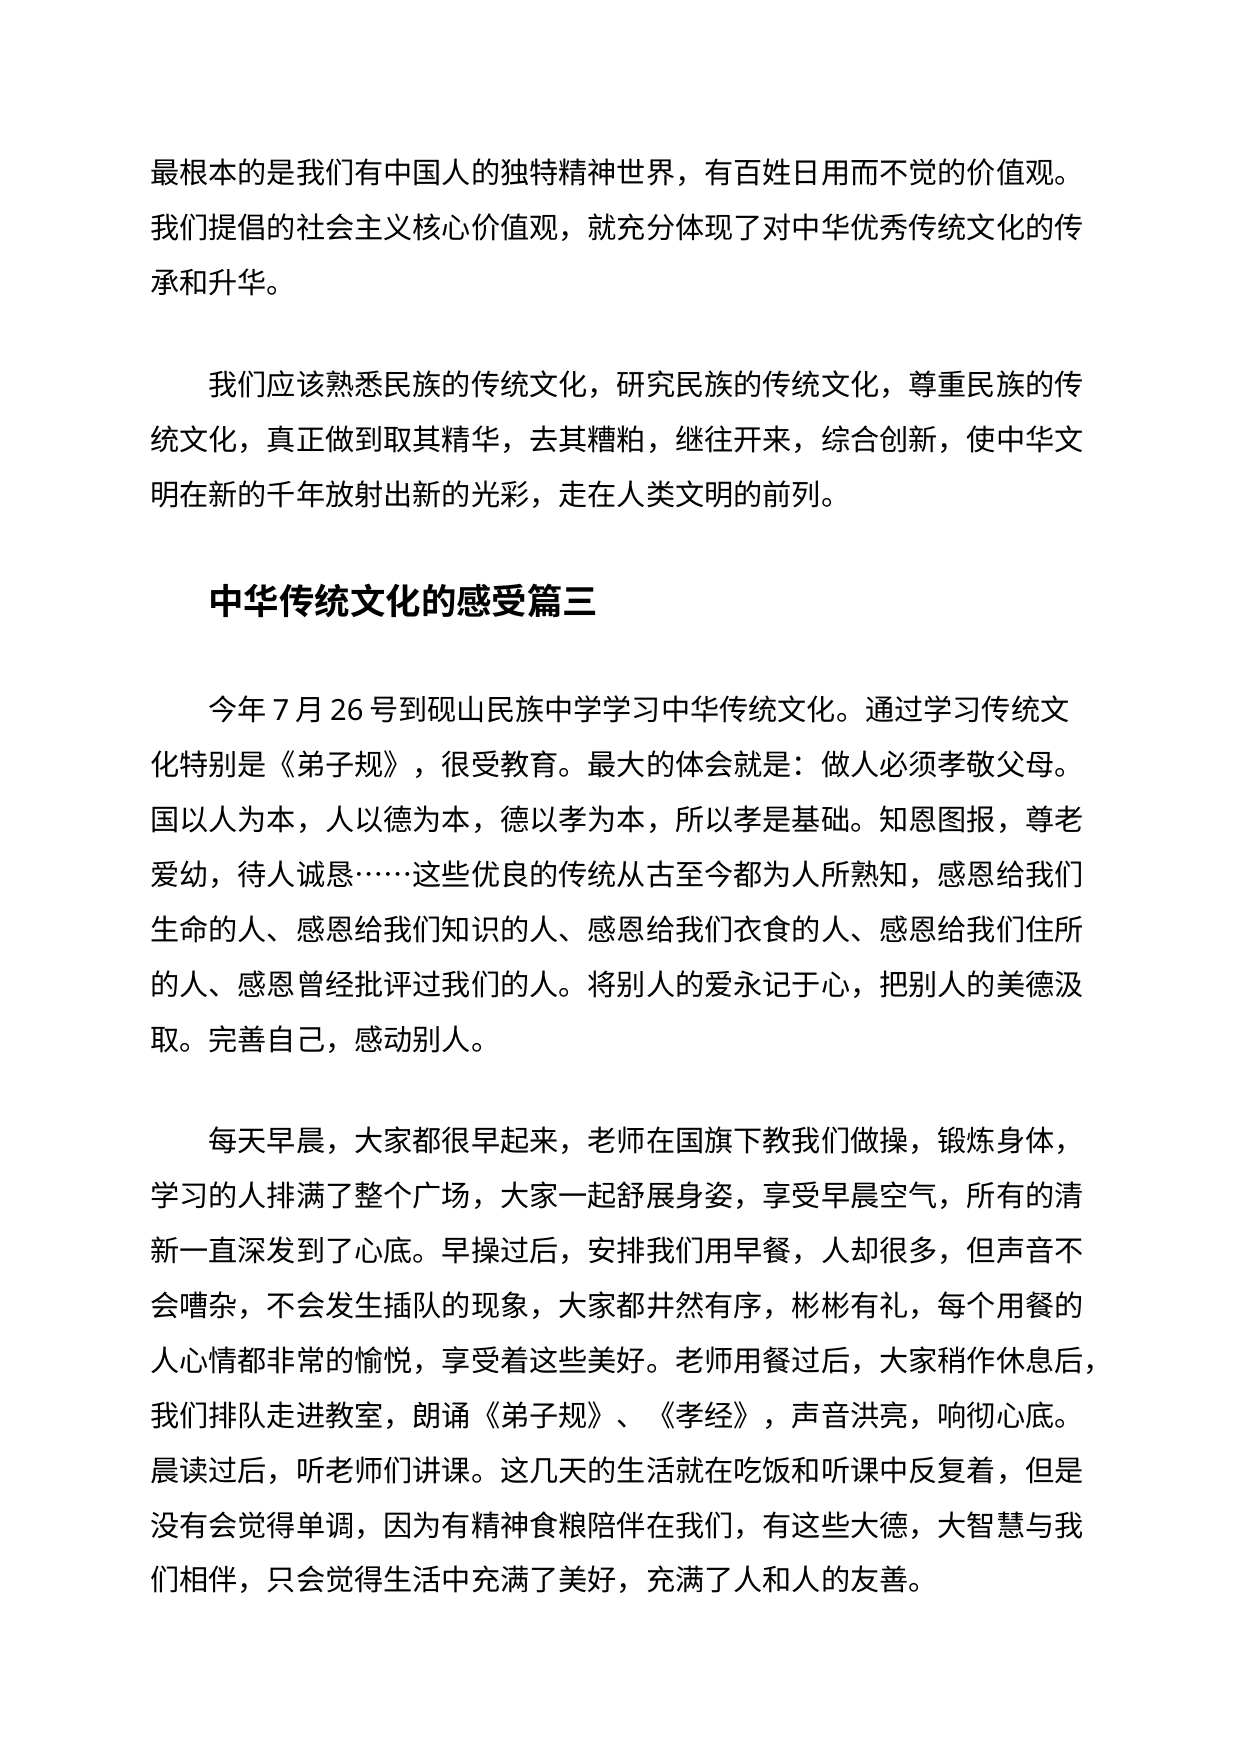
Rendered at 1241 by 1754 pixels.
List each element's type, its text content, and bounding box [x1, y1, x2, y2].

text 每天早晨，大家都很早起来，老师在国旗下教我们做操，锻炼身体，学习的人排满了整个广场，大家一起舒展身姿，享受早晨空气，所有的清新一直深发到了心底。早操过后，安排我们用早餐，人却很多，但声音不会嘈杂，不会发生插队的现象，大家都井然有序，彬彬有礼，每个用餐的人心情都非常的愉悦，享受着这些美好。老师用餐过后，大家稍作休息后，我们排队走进教室，朗诵《弟子规》、《孝经》，声音洪亮，响彻心底。晨读过后，听老师们讲课。这几天的生活就在吃饭和听课中反复着，但是没有会觉得单调，因为有精神食粮陪伴在我们，有这些大德，大智慧与我们相伴，只会觉得生活中充满了美好，充满了人和人的友善。 [150, 1118, 1090, 1599]
text 中华传统文化的感受篇三 [150, 573, 1090, 624]
text 今年7月26号到砚山民族中学学习中华传统文化。通过学习传统文化特别是《弟子规》，很受教育。最大的体会就是：做人必须孝敬父母。国以人为本，人以德为本，德以孝为本，所以孝是基础。知恩图报，尊老爱幼，待人诚恳……这些优良的传统从古至今都为人所熟知，感恩给我们生命的人、感恩给我们知识的人、感恩给我们衣食的人、感恩给我们住所的人、感恩曾经批评过我们的人。将别人的爱永记于心，把别人的美德汲取。完善自己，感动别人。 [150, 687, 1090, 1058]
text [150, 150, 1090, 302]
text 我们应该熟悉民族的传统文化，研究民族的传统文化，尊重民族的传统文化，真正做到取其精华，去其糟粕，继往开来，综合创新，使中华文明在新的千年放射出新的光彩，走在人类文明的前列。 [150, 362, 1090, 514]
